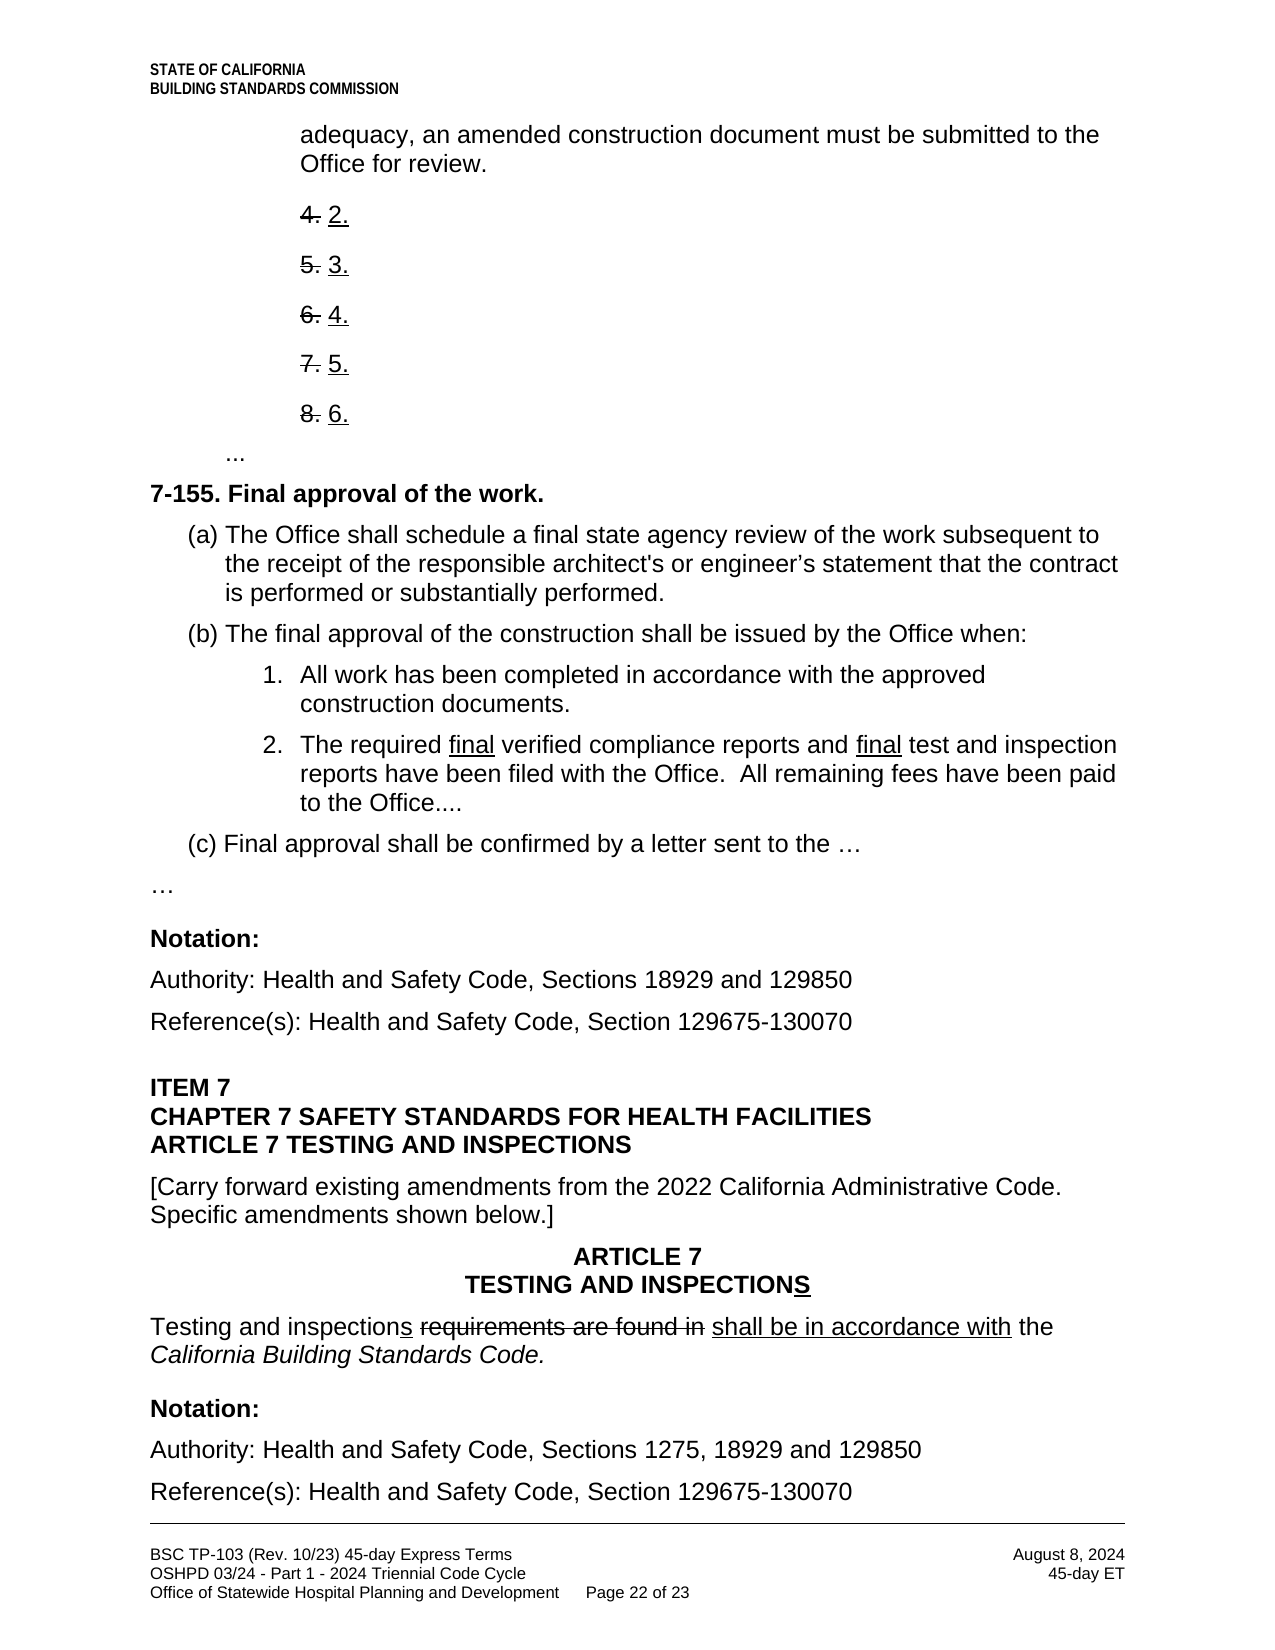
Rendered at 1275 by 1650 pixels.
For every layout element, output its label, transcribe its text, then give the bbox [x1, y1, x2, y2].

text Reference(s): Health and Safety Code, Section 129675-130070 [150, 1477, 1125, 1505]
subtitle Notation: [150, 924, 1125, 953]
text 7. 5. [300, 349, 1125, 378]
text 4. 2. [300, 200, 1125, 229]
text 8. 6. [300, 399, 1125, 427]
text Authority: Health and Safety Code, Sections 1275, 18929 and 129850 [150, 1435, 1125, 1464]
text (b) The final approval of the construction shall be issued by the Office when: [150, 619, 1125, 648]
text ... [225, 438, 1125, 467]
text 6. 4. [300, 299, 1125, 328]
text Reference(s): Health and Safety Code, Section 129675-130070 [150, 1007, 1125, 1035]
text ARTICLE 7 TESTING AND INSPECTIONS [150, 1242, 1125, 1299]
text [300, 120, 1125, 177]
text 5. 3. [300, 250, 1125, 279]
text [Carry forward existing amendments from the 2022 California Administrative Code. Specific amendments shown below.] [150, 1172, 1125, 1229]
text (c) Final approval shall be confirmed by a letter sent to the … [150, 829, 1125, 858]
list The Office shall schedule a final state agency review of the work subsequent to the receipt of the responsible architect's or engineer’s statement that the contract is performed or substantially performed. [187, 520, 1125, 607]
text … [150, 870, 1125, 899]
list All work has been completed in accordance with the approved construction documents. [262, 660, 1125, 718]
list The required final verified compliance reports and final test and inspection reports have been filed with the Office. All remaining fees have been paid to the Office.... [262, 730, 1125, 817]
text Testing and inspections requirements are found in shall be in accordance with the California Building Standards Code. [150, 1312, 1125, 1369]
text 7-155. Final approval of the work. [150, 479, 1125, 508]
subtitle ITEM 7 CHAPTER 7 SAFETY STANDARDS FOR HEALTH FACILITIES ARTICLE 7 TESTING AND INSPECTIONS [150, 1073, 1125, 1159]
subtitle Notation: [150, 1394, 1125, 1423]
text Authority: Health and Safety Code, Sections 18929 and 129850 [150, 965, 1125, 994]
